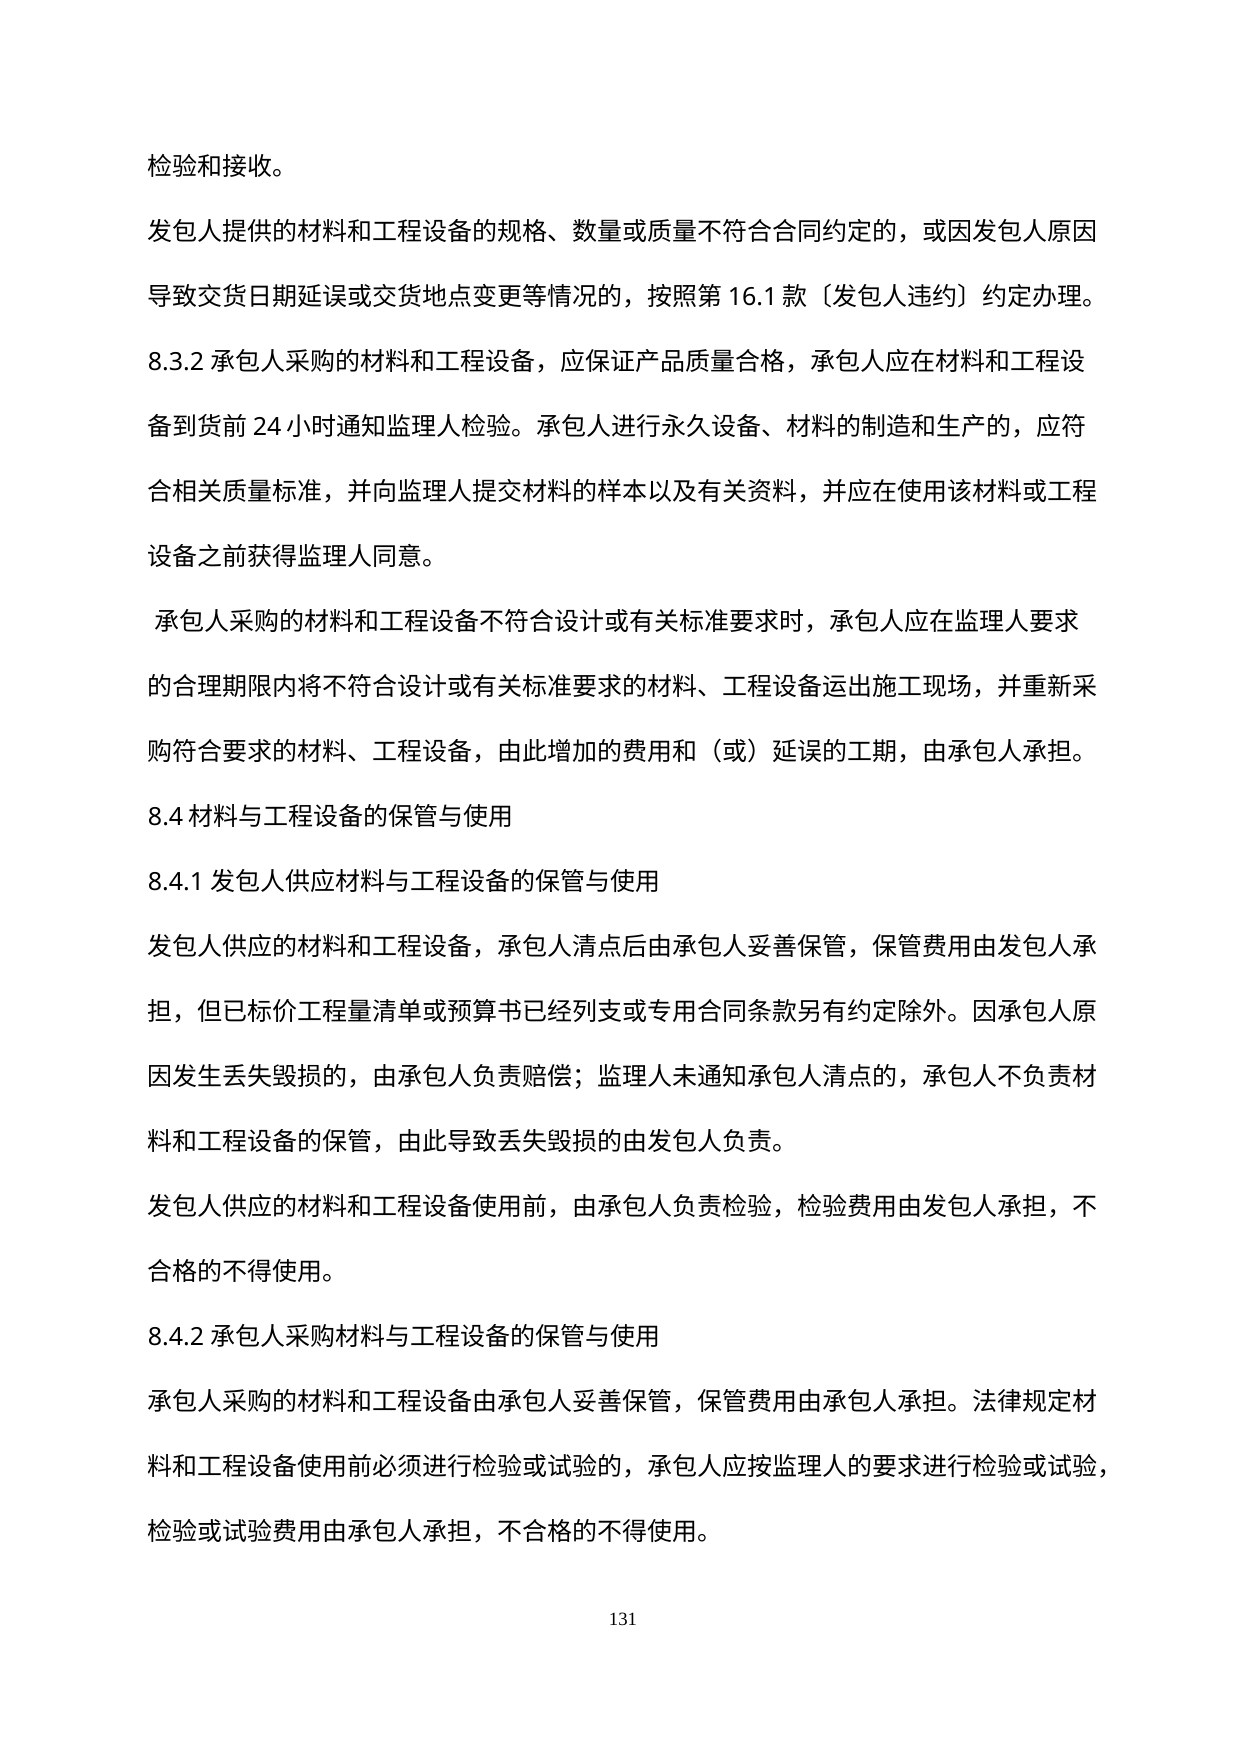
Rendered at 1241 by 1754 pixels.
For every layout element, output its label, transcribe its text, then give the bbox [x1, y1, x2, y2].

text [148, 132, 1098, 197]
text 发包人供应的材料和工程设备，承包人清点后由承包人妥善保管，保管费用由发包人承担，但已标价工程量清单或预算书已经列支或专用合同条款另有约定除外。因承包人原因发生丢失毁损的，由承包人负责赔偿；监理人未通知承包人清点的，承包人不负责材料和工程设备的保管，由此导致丢失毁损的由发包人负责。 [148, 912, 1098, 1172]
text 发包人供应的材料和工程设备使用前，由承包人负责检验，检验费用由发包人承担，不合格的不得使用。 [148, 1172, 1098, 1302]
text 8.4.1 发包人供应材料与工程设备的保管与使用 [148, 847, 1098, 912]
text 承包人采购的材料和工程设备由承包人妥善保管，保管费用由承包人承担。法律规定材料和工程设备使用前必须进行检验或试验的，承包人应按监理人的要求进行检验或试验，检验或试验费用由承包人承担，不合格的不得使用。 [148, 1367, 1098, 1562]
text 8.4材料与工程设备的保管与使用 [148, 782, 1098, 847]
text 承包人采购的材料和工程设备不符合设计或有关标准要求时，承包人应在监理人要求的合理期限内将不符合设计或有关标准要求的材料、工程设备运出施工现场，并重新采购符合要求的材料、工程设备，由此增加的费用和（或）延误的工期，由承包人承担。 [148, 587, 1098, 782]
text 8.4.2 承包人采购材料与工程设备的保管与使用 [148, 1302, 1098, 1367]
text 8.3.2 承包人采购的材料和工程设备，应保证产品质量合格，承包人应在材料和工程设备到货前24小时通知监理人检验。承包人进行永久设备、材料的制造和生产的，应符合相关质量标准，并向监理人提交材料的样本以及有关资料，并应在使用该材料或工程设备之前获得监理人同意。 [148, 327, 1098, 587]
text 发包人提供的材料和工程设备的规格、数量或质量不符合合同约定的，或因发包人原因导致交货日期延误或交货地点变更等情况的，按照第16.1款〔发包人违约〕约定办理。 [148, 197, 1098, 327]
